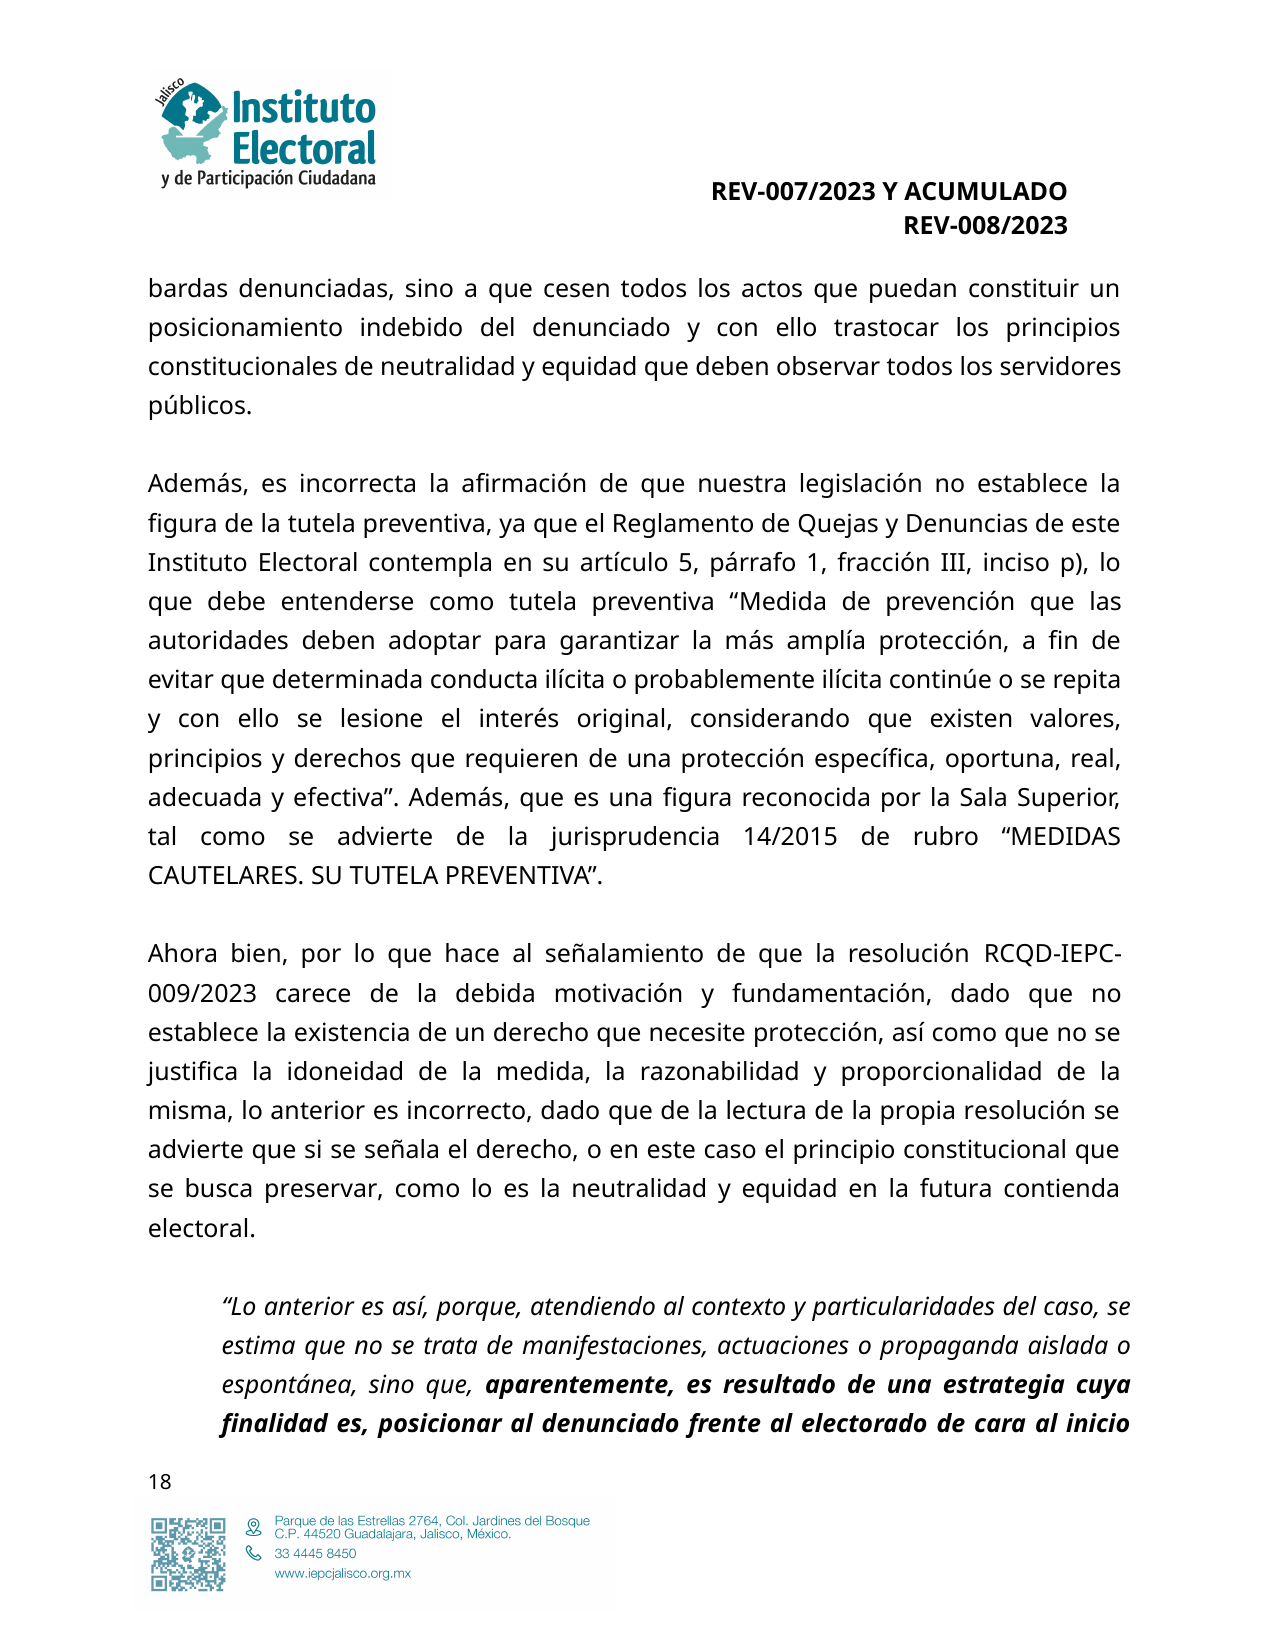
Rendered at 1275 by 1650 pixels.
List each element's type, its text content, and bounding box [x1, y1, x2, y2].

text Ahora bien, por lo que hace al señalamiento de que la resolución RCQD-IEPC-009/2023 carece de la debida motivación y fundamentación, dado que no establece la existencia de un derecho que necesite protección, así como que no se justifica la idoneidad de la medida, la razonabilidad y proporcionalidad de la misma, lo anterior es incorrecto, dado que de la lectura de la propia resolución se advierte que si se señala el derecho, o en este caso el principio constitucional que se busca preservar, como lo es la neutralidad y equidad en la futura contienda electoral. [148, 936, 1122, 1244]
picture [132, 1495, 616, 1610]
picture [147, 69, 393, 201]
text Además, es incorrecta la afirmación de que nuestra legislación no establece la figura de la tutela preventiva, ya que el Reglamento de Quejas y Denuncias de este Instituto Electoral contempla en su artículo 5, párrafo 1, fracción III, inciso p), lo que debe entenderse como tutela preventiva “Medida de prevención que las autoridades deben adoptar para garantizar la más amplía protección, a fin de evitar que determinada conducta ilícita o probablemente ilícita continúe o se repita y con ello se lesione el interés original, considerando que existen valores, principios y derechos que requieren de una protección específica, oportuna, real, adecuada y efectiva”. Además, que es una figura reconocida por la Sala Superior, tal como se advierte de la jurisprudencia 14/2015 de rubro “MEDIDAS CAUTELARES. SU TUTELA PREVENTIVA”. [148, 466, 1122, 892]
text Así mismo, como se refirió en el apartado anterior, las medidas cautelares otorgadas no se constriñeron al retiro inmediato de los mensajes pintados en las bardas denunciadas, sino a que cesen todos los actos que puedan constituir un posicionamiento indebido del denunciado y con ello trastocar los principios constitucionales de neutralidad y equidad que deben observar todos los servidores públicos. [148, 270, 1122, 422]
